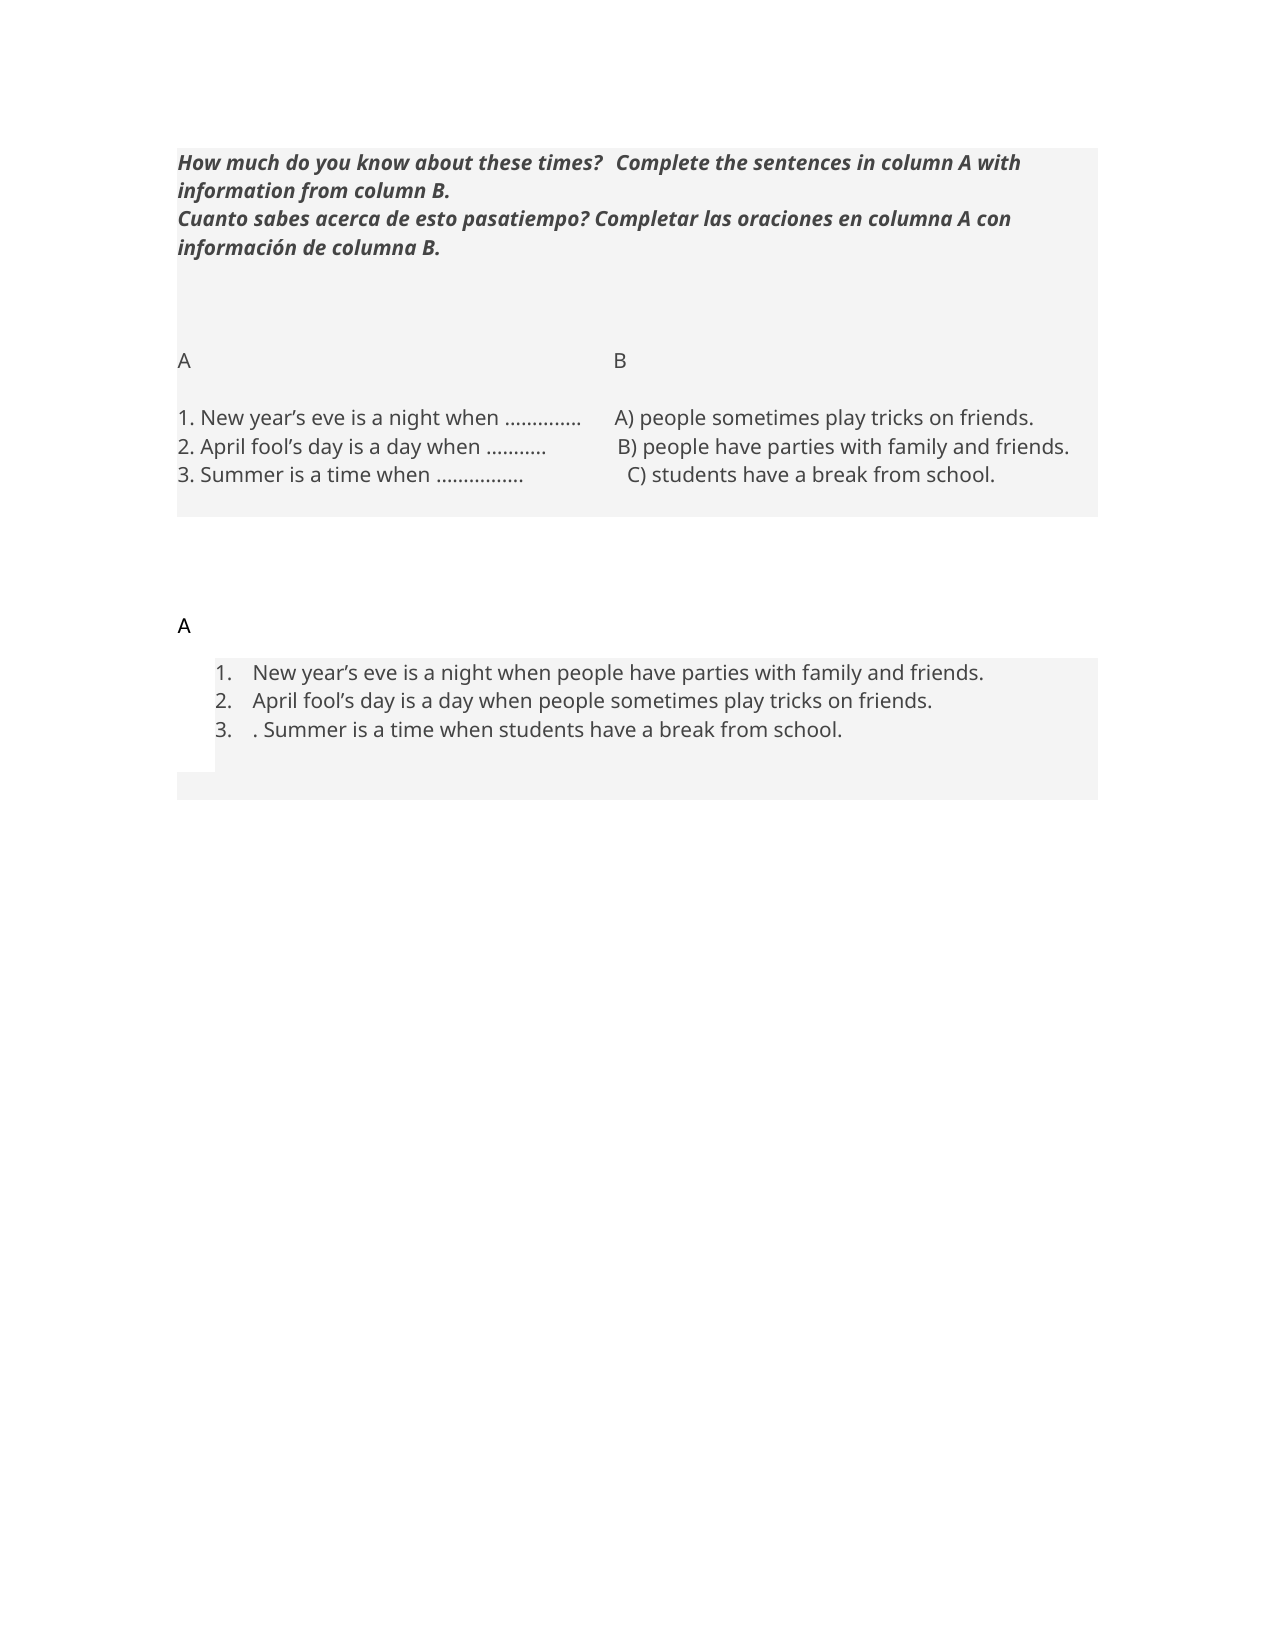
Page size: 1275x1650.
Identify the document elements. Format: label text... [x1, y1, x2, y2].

text 3. Summer is a time when ……………. C) students have a break from school. [177, 460, 1098, 489]
list April fool’s day is a day when people sometimes play tricks on friends. [215, 686, 1098, 715]
text 2. April fool’s day is a day when ……….. B) people have parties with family and friends. [177, 432, 1098, 460]
text A [177, 611, 1098, 639]
text A B [177, 347, 1098, 375]
text How much do you know about these times? Complete the sentences in column A with information from column B. [177, 148, 1098, 204]
text 1. New year’s eve is a night when ………….. A) people sometimes play tricks on friends. [177, 403, 1098, 432]
list . Summer is a time when students have a break from school. [215, 715, 1098, 743]
text Cuanto sabes acerca de esto pasatiempo? Completar las oraciones en columna A con información de columna B. [177, 204, 1098, 261]
list New year’s eve is a night when people have parties with family and friends. [215, 658, 1098, 686]
